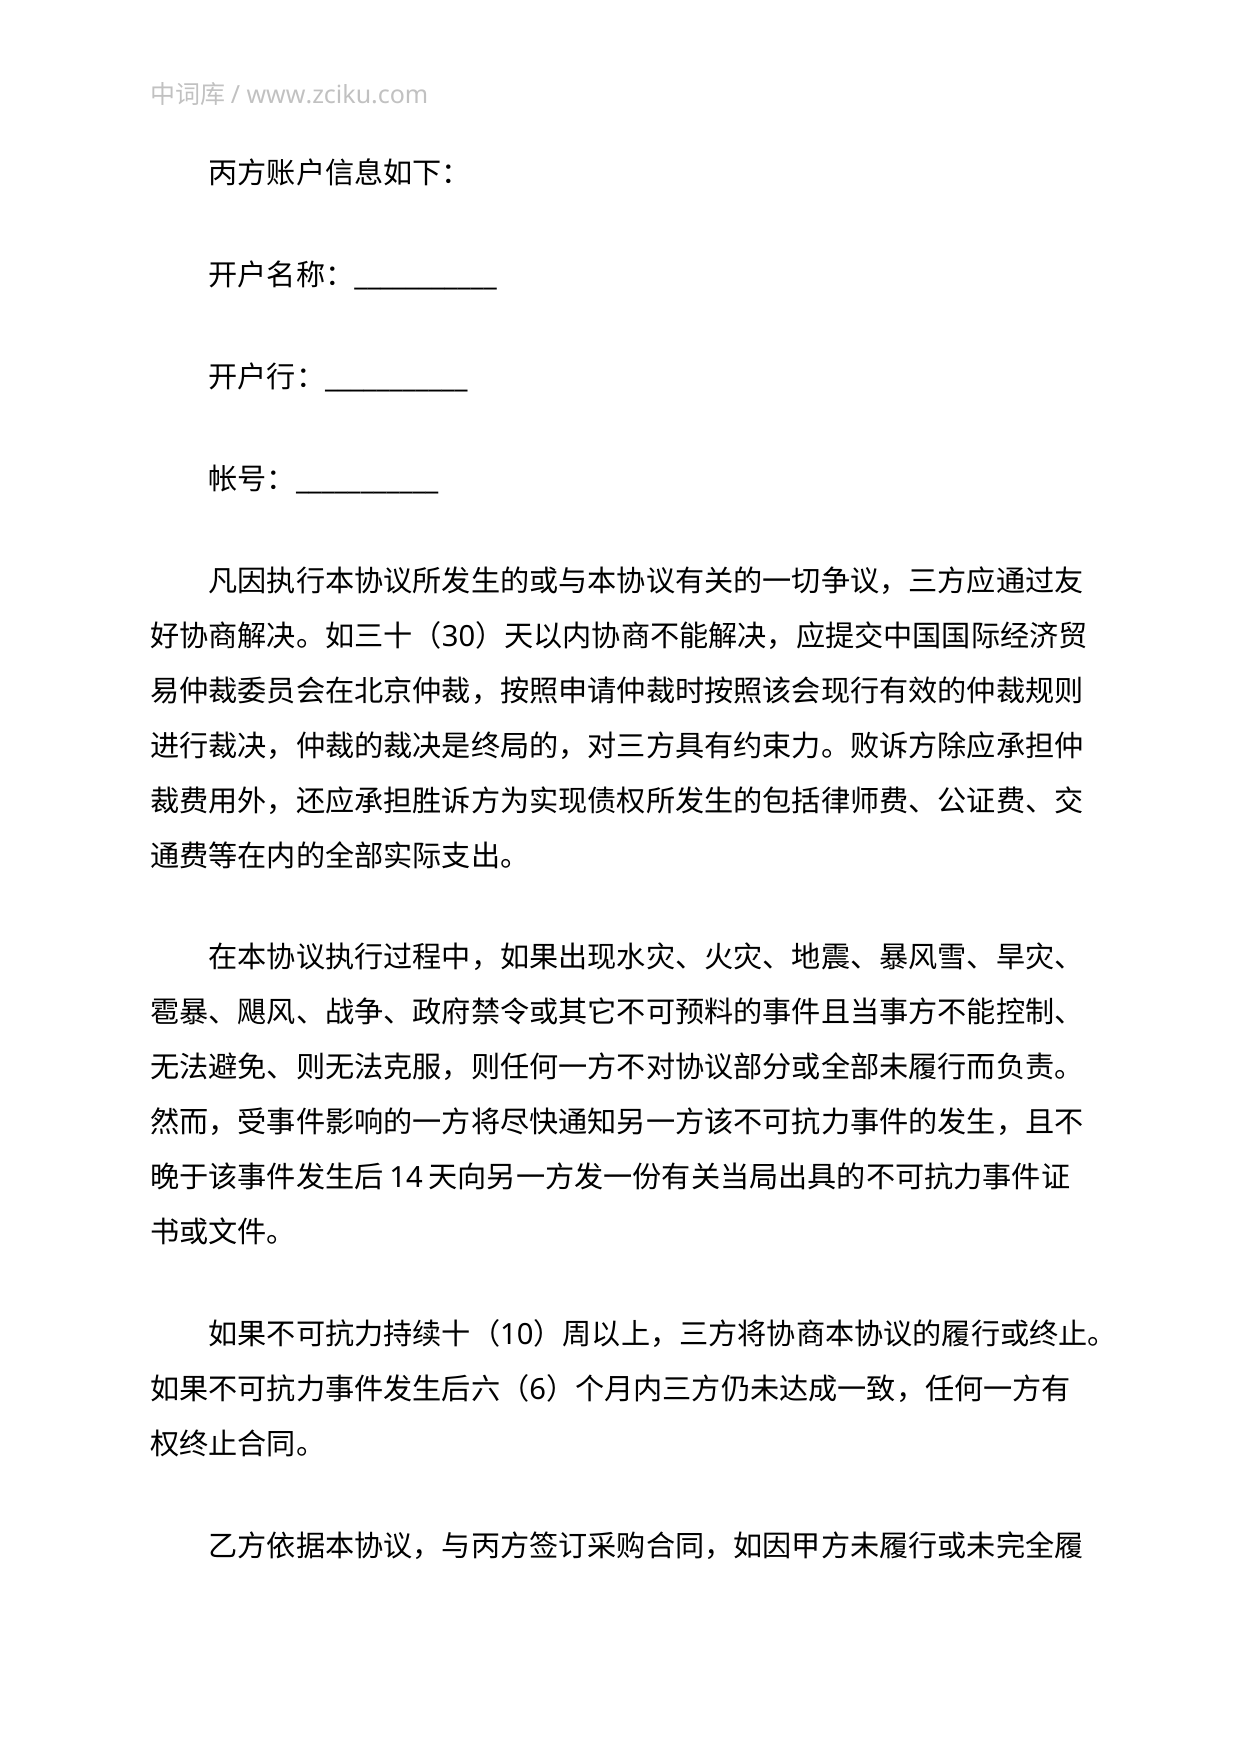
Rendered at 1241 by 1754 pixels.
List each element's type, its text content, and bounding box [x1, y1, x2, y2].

text 开户行：___________ [150, 354, 1090, 396]
text 丙方账户信息如下： [150, 150, 1090, 192]
text 帐号：___________ [150, 456, 1090, 498]
text 如果不可抗力持续十（10）周以上，三方将协商本协议的履行或终止。如果不可抗力事件发生后六（6）个月内三方仍未达成一致，任何一方有权终止合同。 [150, 1310, 1090, 1463]
text 开户名称：___________ [150, 252, 1090, 294]
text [150, 1522, 1090, 1564]
text 在本协议执行过程中，如果出现水灾、火灾、地震、暴风雪、旱灾、雹暴、飓风、战争、政府禁令或其它不可预料的事件且当事方不能控制、无法避免、则无法克服，则任何一方不对协议部分或全部未履行而负责。然而，受事件影响的一方将尽快通知另一方该不可抗力事件的发生，且不晚于该事件发生后14天向另一方发一份有关当局出具的不可抗力事件证书或文件。 [150, 934, 1090, 1251]
text 凡因执行本协议所发生的或与本协议有关的一切争议，三方应通过友好协商解决。如三十（30）天以内协商不能解决，应提交中国国际经济贸易仲裁委员会在北京仲裁，按照申请仲裁时按照该会现行有效的仲裁规则进行裁决，仲裁的裁决是终局的，对三方具有约束力。败诉方除应承担仲裁费用外，还应承担胜诉方为实现债权所发生的包括律师费、公证费、交通费等在内的全部实际支出。 [150, 558, 1090, 874]
